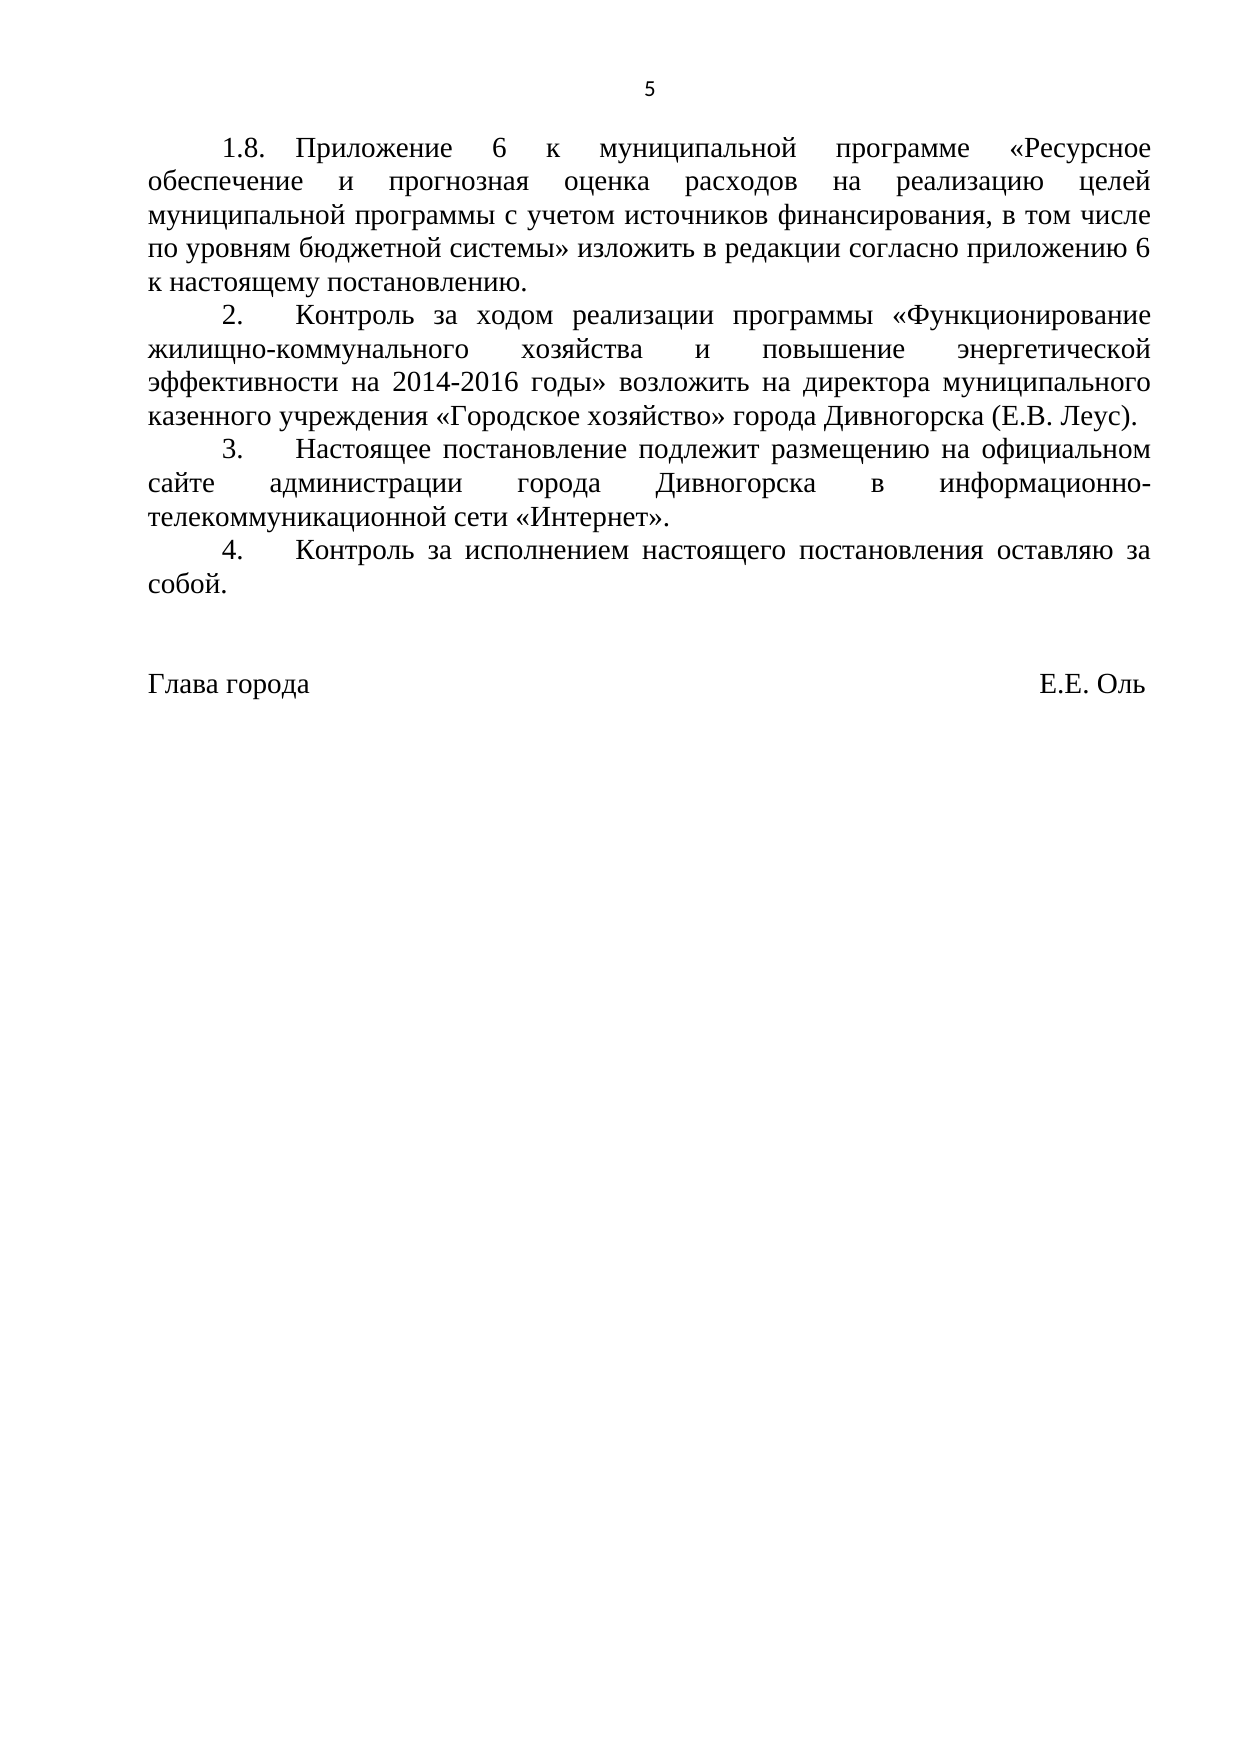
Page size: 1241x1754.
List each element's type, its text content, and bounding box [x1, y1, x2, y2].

text Глава города Е.Е. Оль [148, 666, 1152, 700]
list Контроль за исполнением настоящего постановления оставляю за собой. [148, 532, 1152, 599]
list Приложение 6 к муниципальной программе «Ресурсное обеспечение и прогнозная оценка расходов на реализацию целей муниципальной программы с учетом источников финансирования, в том числе по уровням бюджетной системы» изложить в редакции согласно приложению 6 к настоящему постановлению. [148, 130, 1152, 297]
list Настоящее постановление подлежит размещению на официальном сайте администрации города Дивногорска в информационно-телекоммуникационной сети «Интернет». [148, 432, 1152, 532]
list Контроль за ходом реализации программы «Функционирование жилищно-коммунального хозяйства и повышение энергетической эффективности на 2014-2016 годы» возложить на директора муниципального казенного учреждения «Городское хозяйство» города Дивногорска (Е.В. Леус). [148, 297, 1152, 432]
